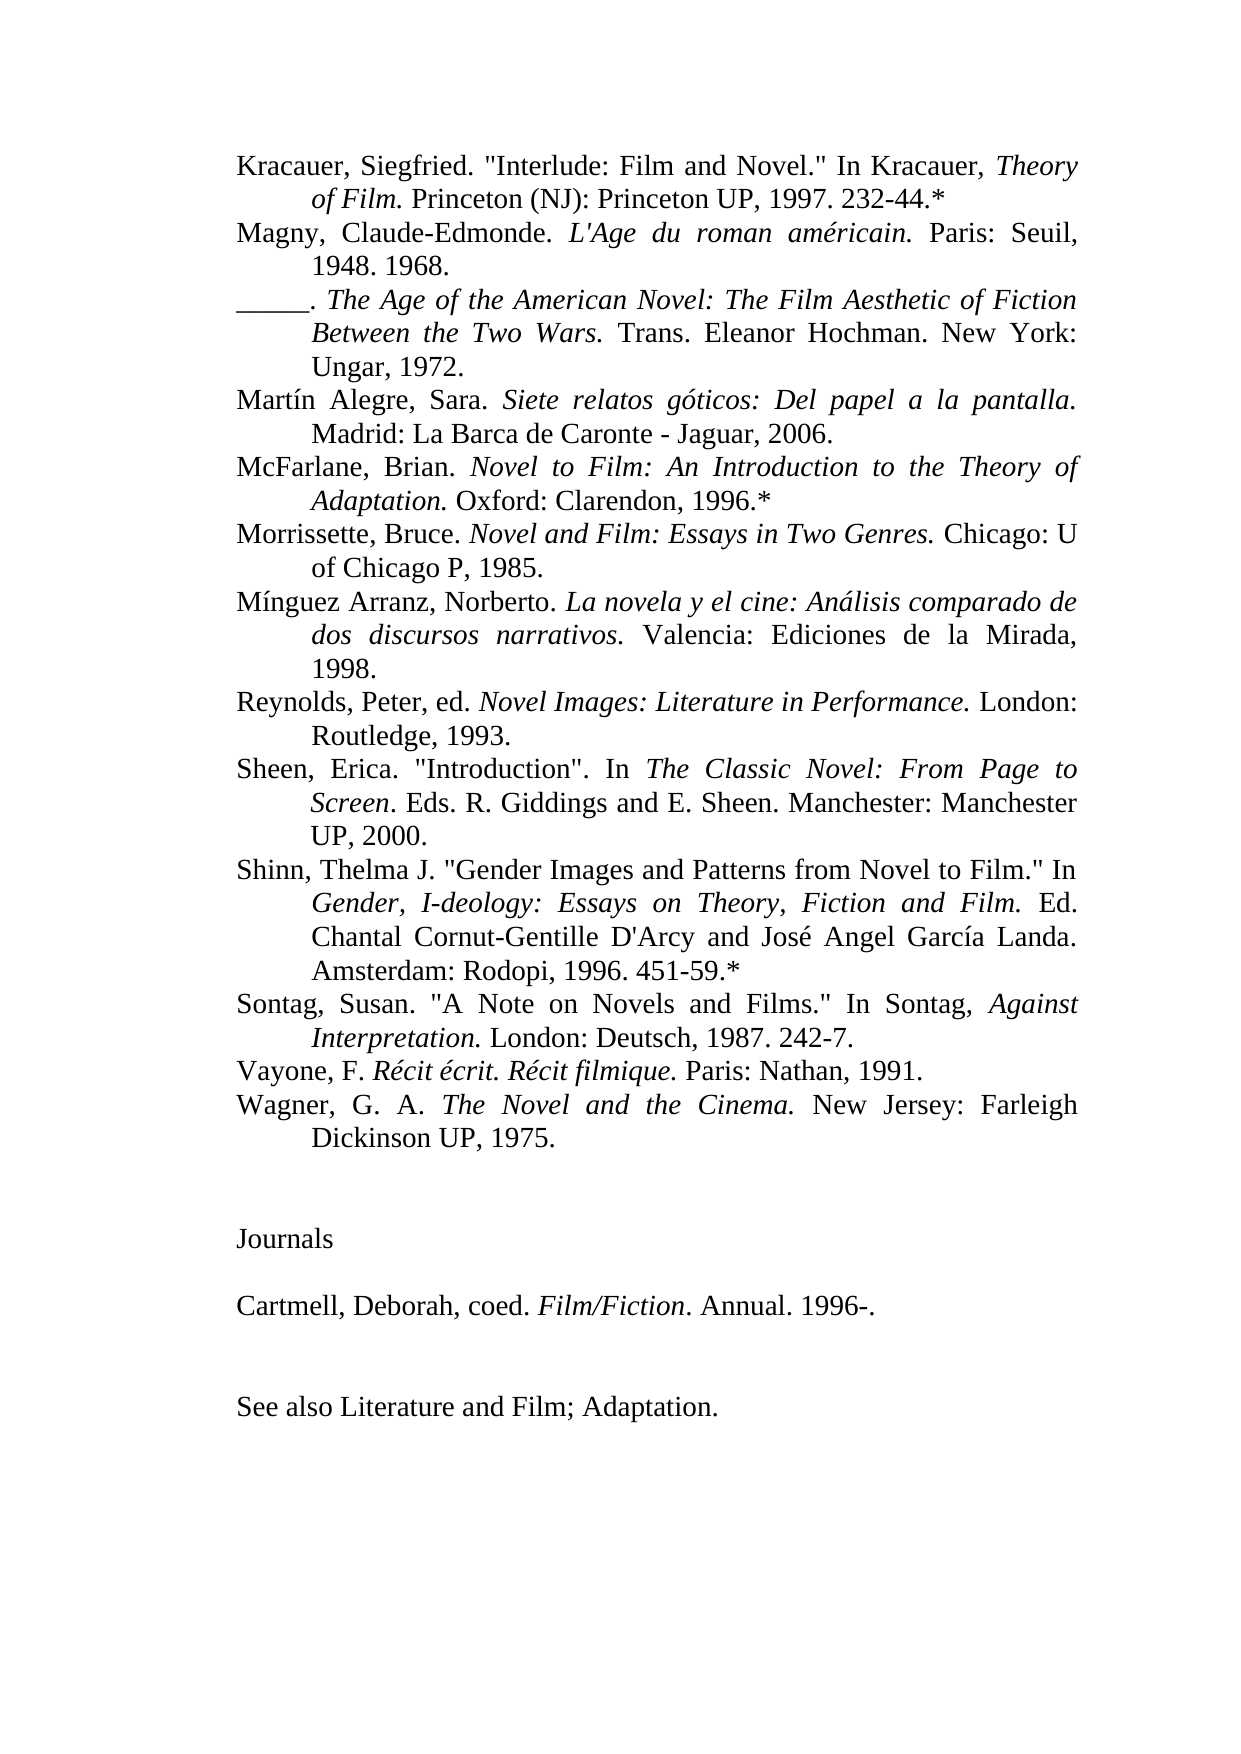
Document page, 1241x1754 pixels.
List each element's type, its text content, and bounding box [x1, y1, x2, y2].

text Vayone, F. Récit écrit. Récit filmique. Paris: Nathan, 1991. [236, 1053, 1078, 1087]
text Magny, Claude-Edmonde. L'Age du roman américain. Paris: Seuil, 1948. 1968. [236, 215, 1078, 282]
text Shinn, Thelma J. "Gender Images and Patterns from Novel to Film." In Gender, I-deology: Essays on Theory, Fiction and Film. Ed. Chantal Cornut-Gentille D'Arcy and José Angel García Landa. Amsterdam: Rodopi, 1996. 451-59.* [236, 852, 1078, 986]
text Morrissette, Bruce. Novel and Film: Essays in Two Genres. Chicago: U of Chicago P, 1985. [236, 517, 1078, 584]
text Journals [236, 1221, 1078, 1254]
text Kracauer, Siegfried. "Interlude: Film and Novel." In Kracauer, Theory of Film. Princeton (NJ): Princeton UP, 1997. 232-44.* [236, 148, 1078, 215]
text Mínguez Arranz, Norberto. La novela y el cine: Análisis comparado de dos discursos narrativos. Valencia: Ediciones de la Mirada, 1998. [236, 584, 1078, 684]
text Sontag, Susan. "A Note on Novels and Films." In Sontag, Against Interpretation. London: Deutsch, 1987. 242-7. [236, 986, 1078, 1053]
text See also Literature and Film; Adaptation. [236, 1389, 1078, 1422]
text Wagner, G. A. The Novel and the Cinema. New Jersey: Farleigh Dickinson UP, 1975. [236, 1087, 1078, 1154]
text Sheen, Erica. "Introduction". In The Classic Novel: From Page to Screen. Eds. R. Giddings and E. Sheen. Manchester: Manchester UP, 2000. [236, 751, 1078, 852]
text McFarlane, Brian. Novel to Film: An Introduction to the Theory of Adaptation. Oxford: Clarendon, 1996.* [236, 449, 1078, 517]
text Cartmell, Deborah, coed. Film/Fiction. Annual. 1996-. [236, 1288, 1078, 1322]
text Reynolds, Peter, ed. Novel Images: Literature in Performance. London: Routledge, 1993. [236, 684, 1078, 751]
text _____. The Age of the American Novel: The Film Aesthetic of Fiction Between the Two Wars. Trans. Eleanor Hochman. New York: Ungar, 1972. [236, 282, 1078, 382]
text Martín Alegre, Sara. Siete relatos góticos: Del papel a la pantalla. Madrid: La Barca de Caronte - Jaguar, 2006. [236, 382, 1078, 449]
